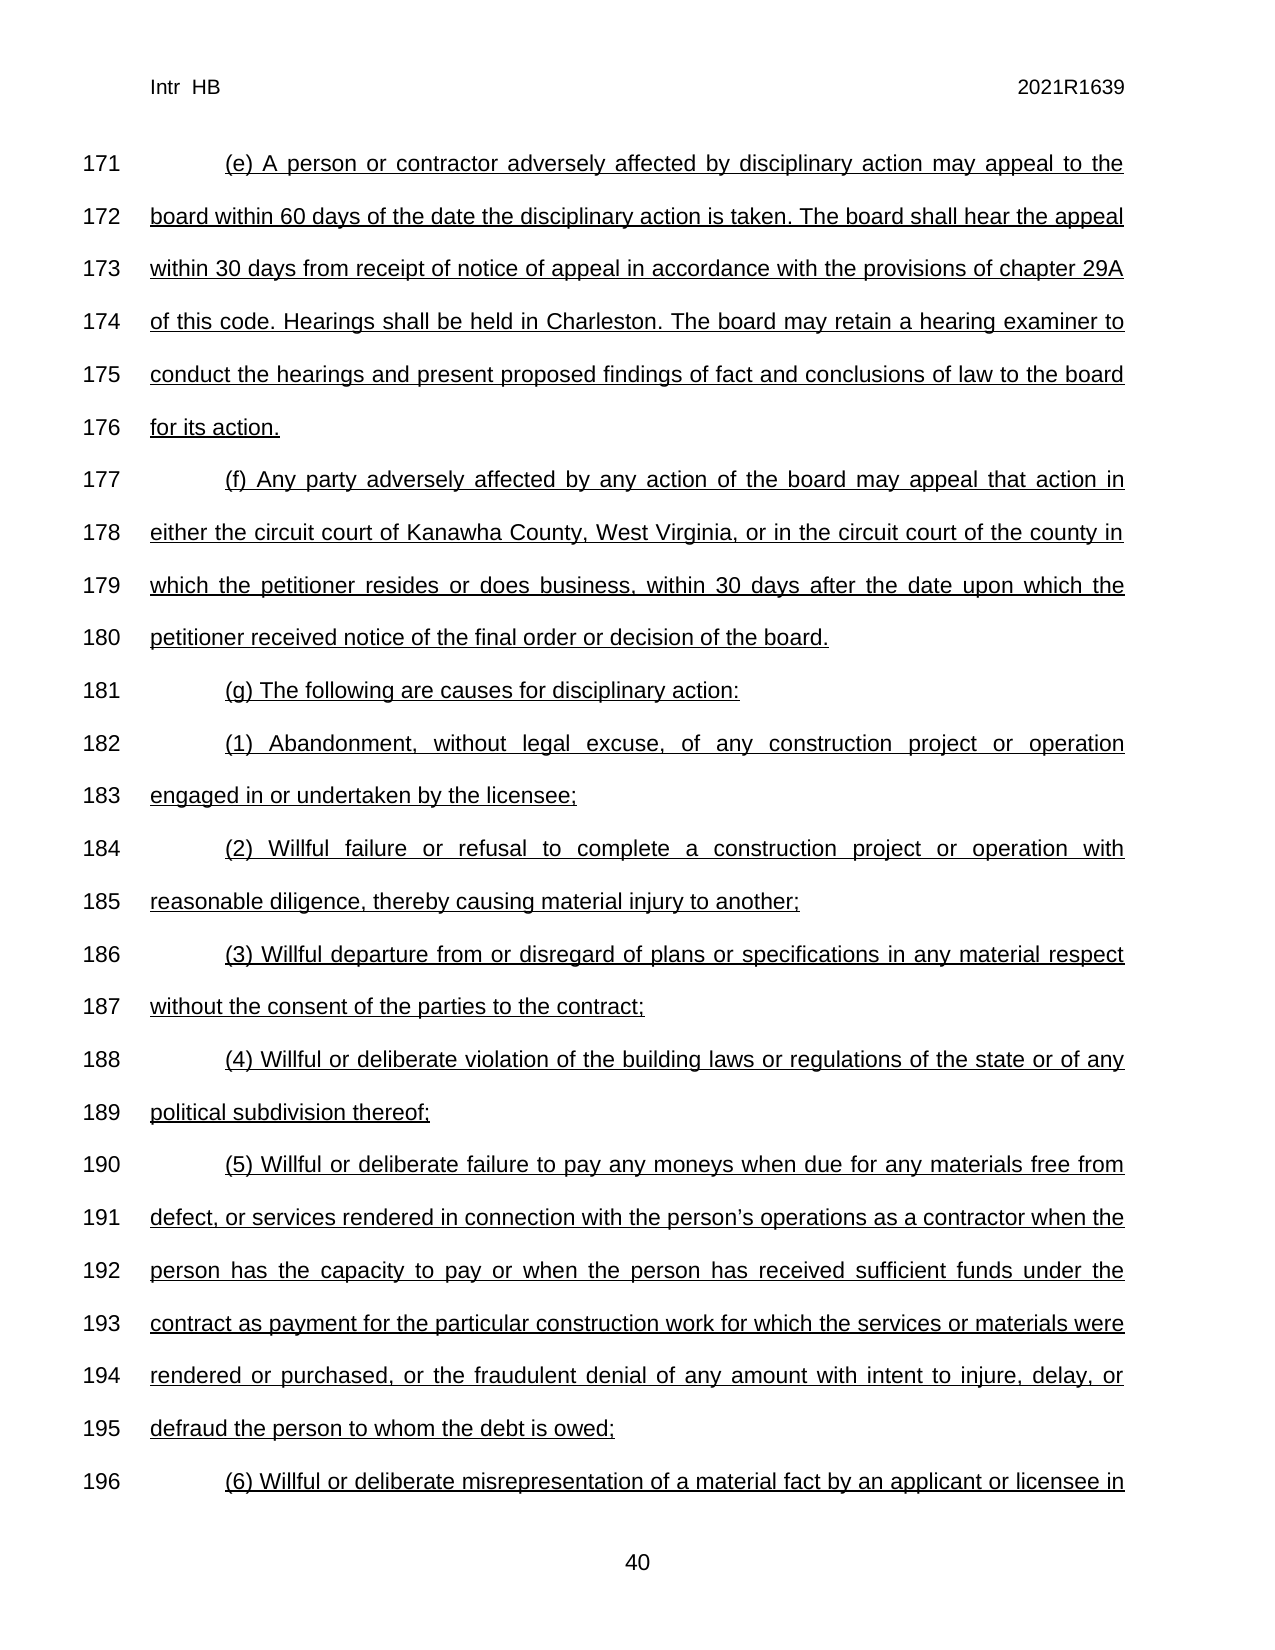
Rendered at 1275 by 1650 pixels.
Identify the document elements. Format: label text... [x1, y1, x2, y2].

text (5) Willful or deliberate failure to pay any moneys when due for any materials free from defect, or services rendered in connection with the person’s operations as a contractor when the person has the capacity to pay or when the person has received sufficient funds under the contract as payment for the particular construction work for which the services or materials were rendered or purchased, or the fraudulent denial of any amount with intent to injure, delay, or defraud the person to whom the debt is owed; [150, 1151, 1125, 1227]
text (2) Willful failure or refusal to complete a construction project or operation with reasonable diligence, thereby causing material injury to another; [150, 835, 1125, 914]
text (3) Willful departure from or disregard of plans or specifications in any material respect without the consent of the parties to the contract; [150, 941, 1125, 1020]
text (g) The following are causes for disciplinary action: [150, 677, 1125, 703]
text (5) Willful or deliberate failure to pay any moneys when due for any materials free from defect, or services rendered in connection with the person’s operations as a contractor when the person has the capacity to pay or when the person has received sufficient funds under the contract as payment for the particular construction work for which the services or materials were rendered or purchased, or the fraudulent denial of any amount with intent to injure, delay, or defraud the person to whom the debt is owed; [150, 1334, 1125, 1441]
text (4) Willful or deliberate violation of the building laws or regulations of the state or of any political subdivision thereof; [150, 1046, 1125, 1125]
text (5) Willful or deliberate failure to pay any moneys when due for any materials free from defect, or services rendered in connection with the person’s operations as a contractor when the person has the capacity to pay or when the person has received sufficient funds under the contract as payment for the particular construction work for which the services or materials were rendered or purchased, or the fraudulent denial of any amount with intent to injure, delay, or defraud the person to whom the debt is owed; [150, 1228, 1125, 1280]
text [150, 1468, 1125, 1494]
text (f) Any party adversely affected by any action of the board may appeal that action in either the circuit court of Kanawha County, West Virginia, or in the circuit court of the county in which the petitioner resides or does business, within 30 days after the date upon which the petitioner received notice of the final order or decision of the board. [150, 596, 1125, 651]
text (1) Abandonment, without legal excuse, of any construction project or operation engaged in or undertaken by the licensee; [150, 730, 1125, 809]
text (f) Any party adversely affected by any action of the board may appeal that action in either the circuit court of Kanawha County, West Virginia, or in the circuit court of the county in which the petitioner resides or does business, within 30 days after the date upon which the petitioner received notice of the final order or decision of the board. [150, 466, 1125, 594]
text (e) A person or contractor adversely affected by disciplinary action may appeal to the board within 60 days of the date the disciplinary action is taken. The board shall hear the appeal within 30 days from receipt of notice of appeal in accordance with the provisions of chapter 29A of this code. Hearings shall be held in Charleston. The board may retain a hearing examiner to conduct the hearings and present proposed findings of fact and conclusions of law to the board for its action. [150, 385, 1125, 440]
text (e) A person or contractor adversely affected by disciplinary action may appeal to the board within 60 days of the date the disciplinary action is taken. The board shall hear the appeal within 30 days from receipt of notice of appeal in accordance with the provisions of chapter 29A of this code. Hearings shall be held in Charleston. The board may retain a hearing examiner to conduct the hearings and present proposed findings of fact and conclusions of law to the board for its action. [150, 150, 1125, 331]
text (e) A person or contractor adversely affected by disciplinary action may appeal to the board within 60 days of the date the disciplinary action is taken. The board shall hear the appeal within 30 days from receipt of notice of appeal in accordance with the provisions of chapter 29A of this code. Hearings shall be held in Charleston. The board may retain a hearing examiner to conduct the hearings and present proposed findings of fact and conclusions of law to the board for its action. [150, 332, 1125, 384]
text (5) Willful or deliberate failure to pay any moneys when due for any materials free from defect, or services rendered in connection with the person’s operations as a contractor when the person has the capacity to pay or when the person has received sufficient funds under the contract as payment for the particular construction work for which the services or materials were rendered or purchased, or the fraudulent denial of any amount with intent to injure, delay, or defraud the person to whom the debt is owed; [150, 1281, 1125, 1332]
